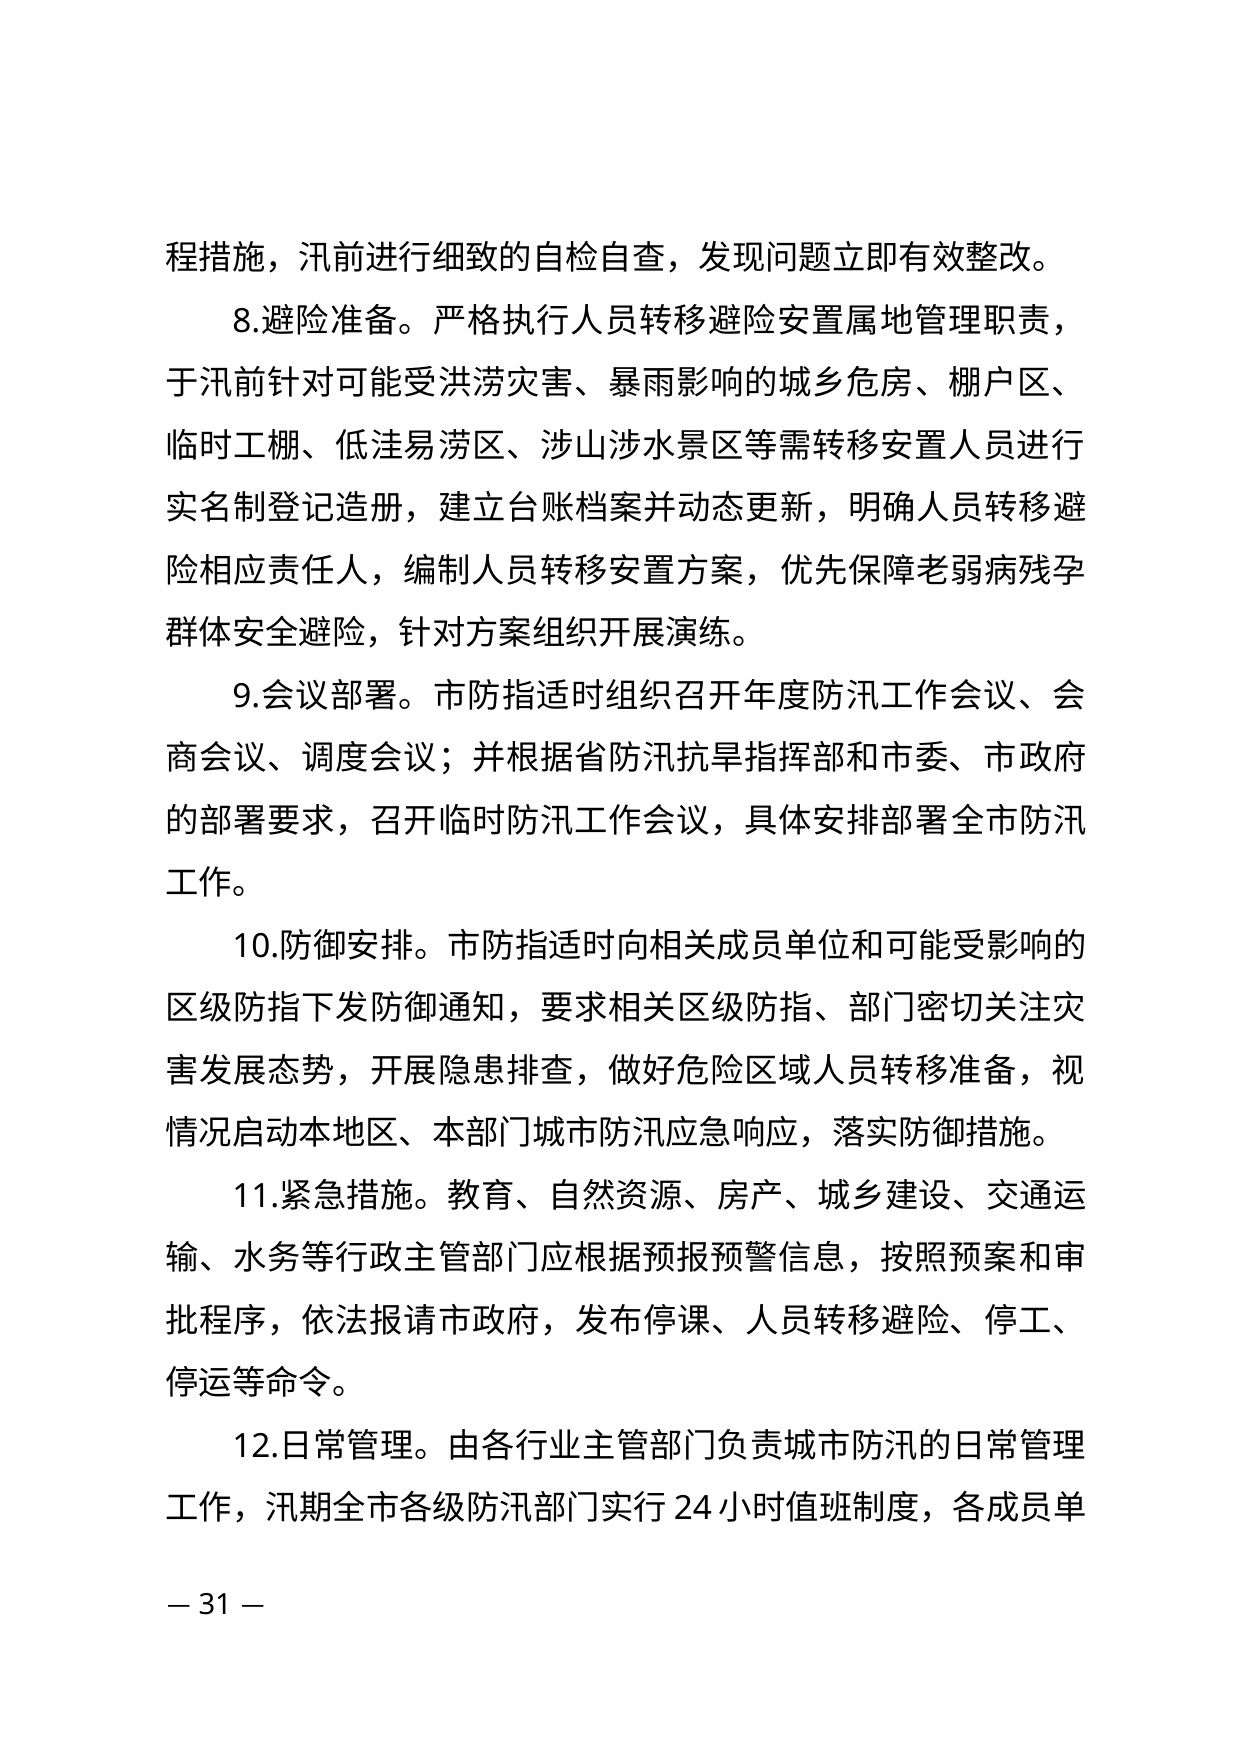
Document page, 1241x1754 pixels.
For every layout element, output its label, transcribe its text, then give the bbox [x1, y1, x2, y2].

text 9.会议部署。市防指适时组织召开年度防汛工作会议、会商会议、调度会议；并根据省防汛抗旱指挥部和市委、市政府的部署要求，召开临时防汛工作会议，具体安排部署全市防汛工作。 [165, 657, 1087, 907]
text 10.防御安排。市防指适时向相关成员单位和可能受影响的区级防指下发防御通知，要求相关区级防指、部门密切关注灾害发展态势，开展隐患排查，做好危险区域人员转移准备，视情况启动本地区、本部门城市防汛应急响应，落实防御措施。 [165, 907, 1087, 1157]
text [165, 220, 1087, 282]
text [165, 1407, 1087, 1532]
text 8.避险准备。严格执行人员转移避险安置属地管理职责，于汛前针对可能受洪涝灾害、暴雨影响的城乡危房、棚户区、临时工棚、低洼易涝区、涉山涉水景区等需转移安置人员进行实名制登记造册，建立台账档案并动态更新，明确人员转移避险相应责任人，编制人员转移安置方案，优先保障老弱病残孕群体安全避险，针对方案组织开展演练。 [165, 404, 1087, 657]
text 11.紧急措施。教育、自然资源、房产、城乡建设、交通运输、水务等行政主管部门应根据预报预警信息，按照预案和审批程序，依法报请市政府，发布停课、人员转移避险、停工、停运等命令。 [165, 1157, 1087, 1407]
text 8.避险准备。严格执行人员转移避险安置属地管理职责，于汛前针对可能受洪涝灾害、暴雨影响的城乡危房、棚户区、临时工棚、低洼易涝区、涉山涉水景区等需转移安置人员进行实名制登记造册，建立台账档案并动态更新，明确人员转移避险相应责任人，编制人员转移安置方案，优先保障老弱病残孕群体安全避险，针对方案组织开展演练。 [165, 282, 1087, 356]
